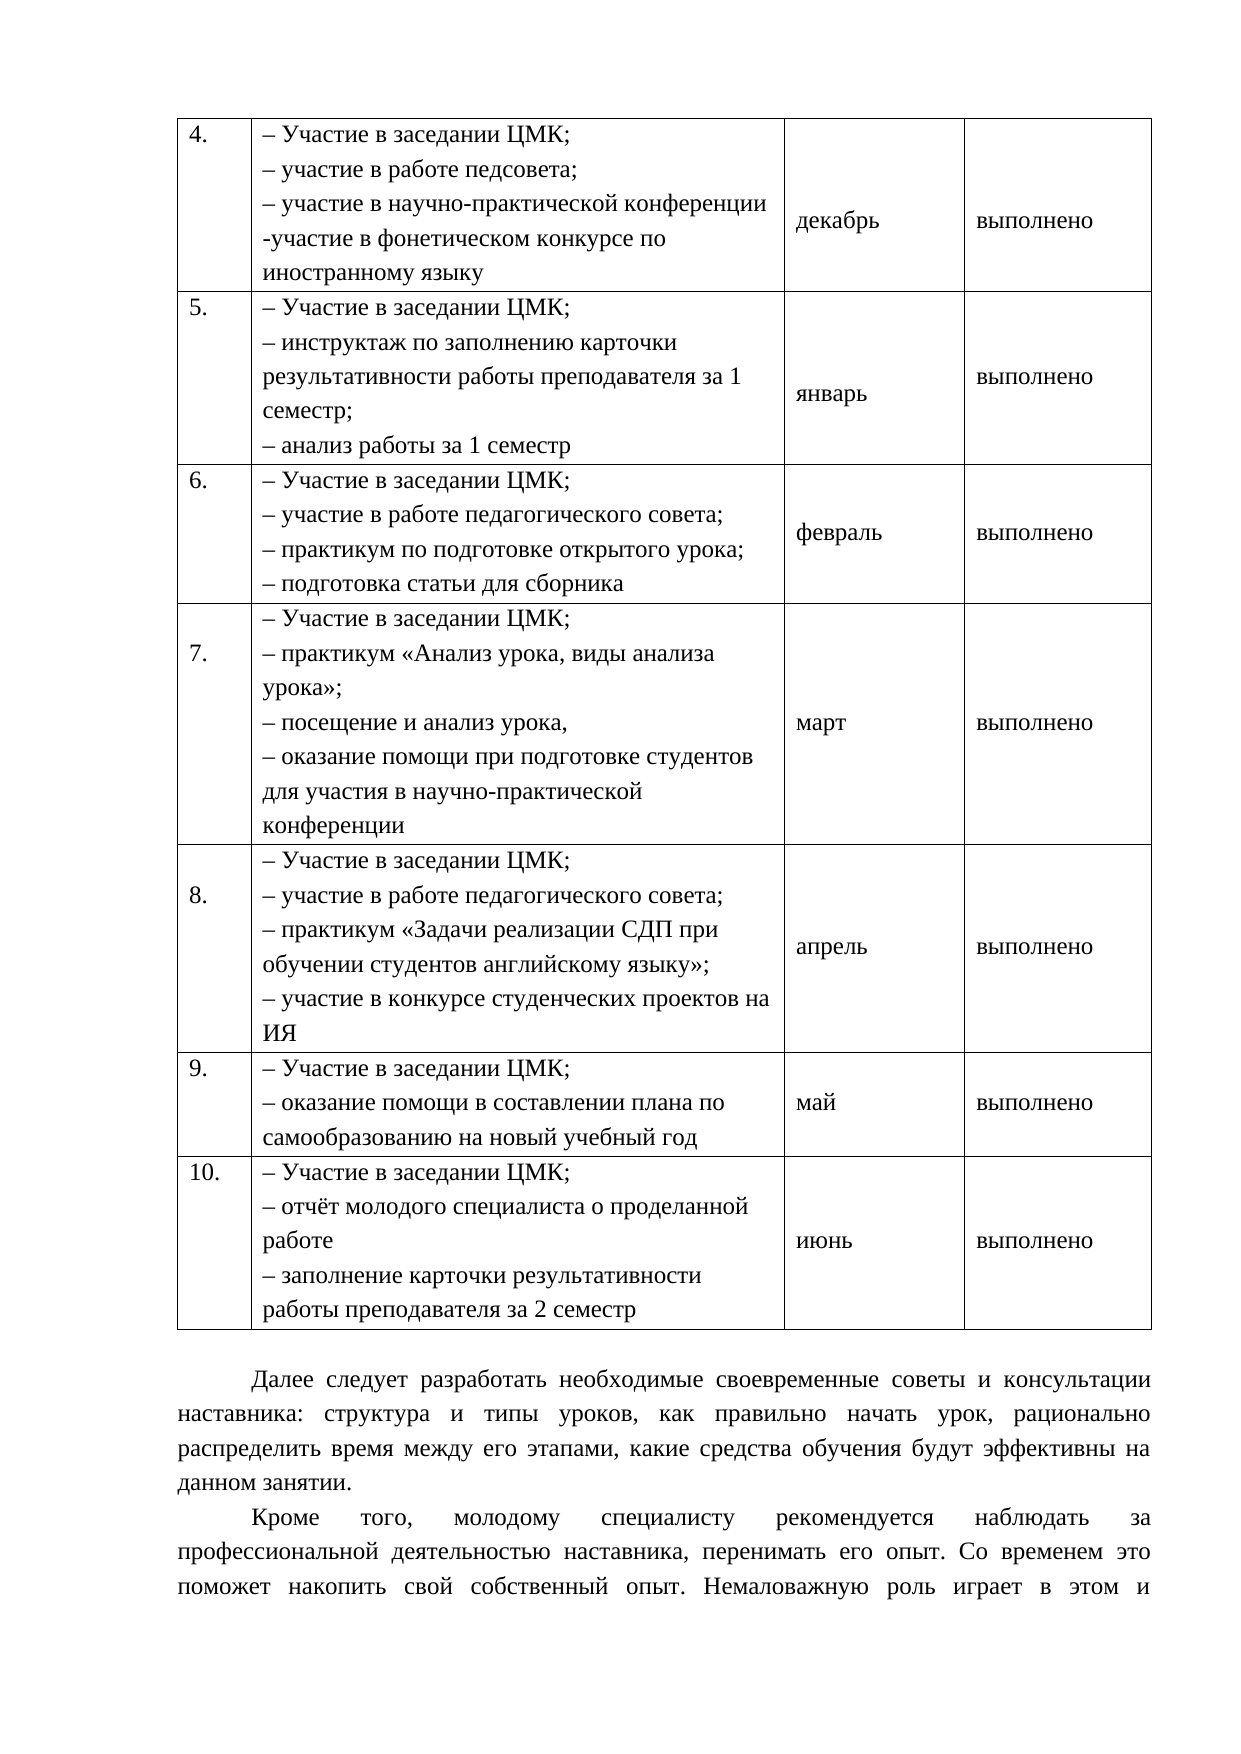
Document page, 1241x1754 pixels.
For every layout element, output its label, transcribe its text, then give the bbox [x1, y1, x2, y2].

table_cell 7. [178, 604, 251, 844]
table_cell выполнено [965, 845, 1151, 1052]
table_cell июнь [785, 1157, 964, 1328]
table_cell 10. [178, 1157, 251, 1328]
table_cell 4. [178, 119, 251, 291]
table_cell выполнено [965, 604, 1151, 844]
table_cell – Участие в заседании ЦМК; – практикум «Анализ урока, виды анализа урока»; – посещение и анализ урока, – оказание помощи при подготовке студентов для участия в научно-практической конференции [252, 604, 784, 844]
table_cell – Участие в заседании ЦМК; – участие в работе педагогического совета; – практикум по подготовке открытого урока; – подготовка статьи для сборника [252, 465, 784, 602]
table_cell декабрь [785, 119, 964, 291]
table_cell – Участие в заседании ЦМК; – инструктаж по заполнению карточки результативности работы преподавателя за 1 семестр; – анализ работы за 1 семестр [252, 292, 784, 464]
table_cell выполнено [965, 292, 1151, 464]
table_cell 5. [178, 292, 251, 464]
table_cell выполнено [965, 1157, 1151, 1328]
table_cell 9. [178, 1053, 251, 1156]
table_cell выполнено [965, 1053, 1151, 1156]
table_cell март [785, 604, 964, 844]
table_cell 8. [178, 845, 251, 1052]
table_cell выполнено [965, 119, 1151, 291]
text Далее следует разработать необходимые своевременные советы и консультации наставника: структура и типы уроков, как правильно начать урок, рационально распределить время между его этапами, какие средства обучения будут эффективны на данном занятии. [177, 1364, 1152, 1496]
table_cell февраль [785, 465, 964, 602]
table_cell – Участие в заседании ЦМК; – оказание помощи в составлении плана по самообразованию на новый учебный год [252, 1053, 784, 1156]
table_cell – Участие в заседании ЦМК; – участие в работе педсовета; – участие в научно-практической конференции -участие в фонетическом конкурсе по иностранному языку [252, 119, 784, 291]
table_cell – Участие в заседании ЦМК; – участие в работе педагогического совета; – практикум «Задачи реализации СДП при обучении студентов английскому языку»; – участие в конкурсе студенческих проектов на ИЯ [252, 845, 784, 1052]
table_cell 6. [178, 465, 251, 602]
table_cell апрель [785, 845, 964, 1052]
table_cell выполнено [965, 465, 1151, 602]
table_cell май [785, 1053, 964, 1156]
table_cell – Участие в заседании ЦМК; – отчёт молодого специалиста о проделанной работе – заполнение карточки результативности работы преподавателя за 2 семестр [252, 1157, 784, 1328]
table_cell январь [785, 292, 964, 464]
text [177, 1502, 1152, 1600]
